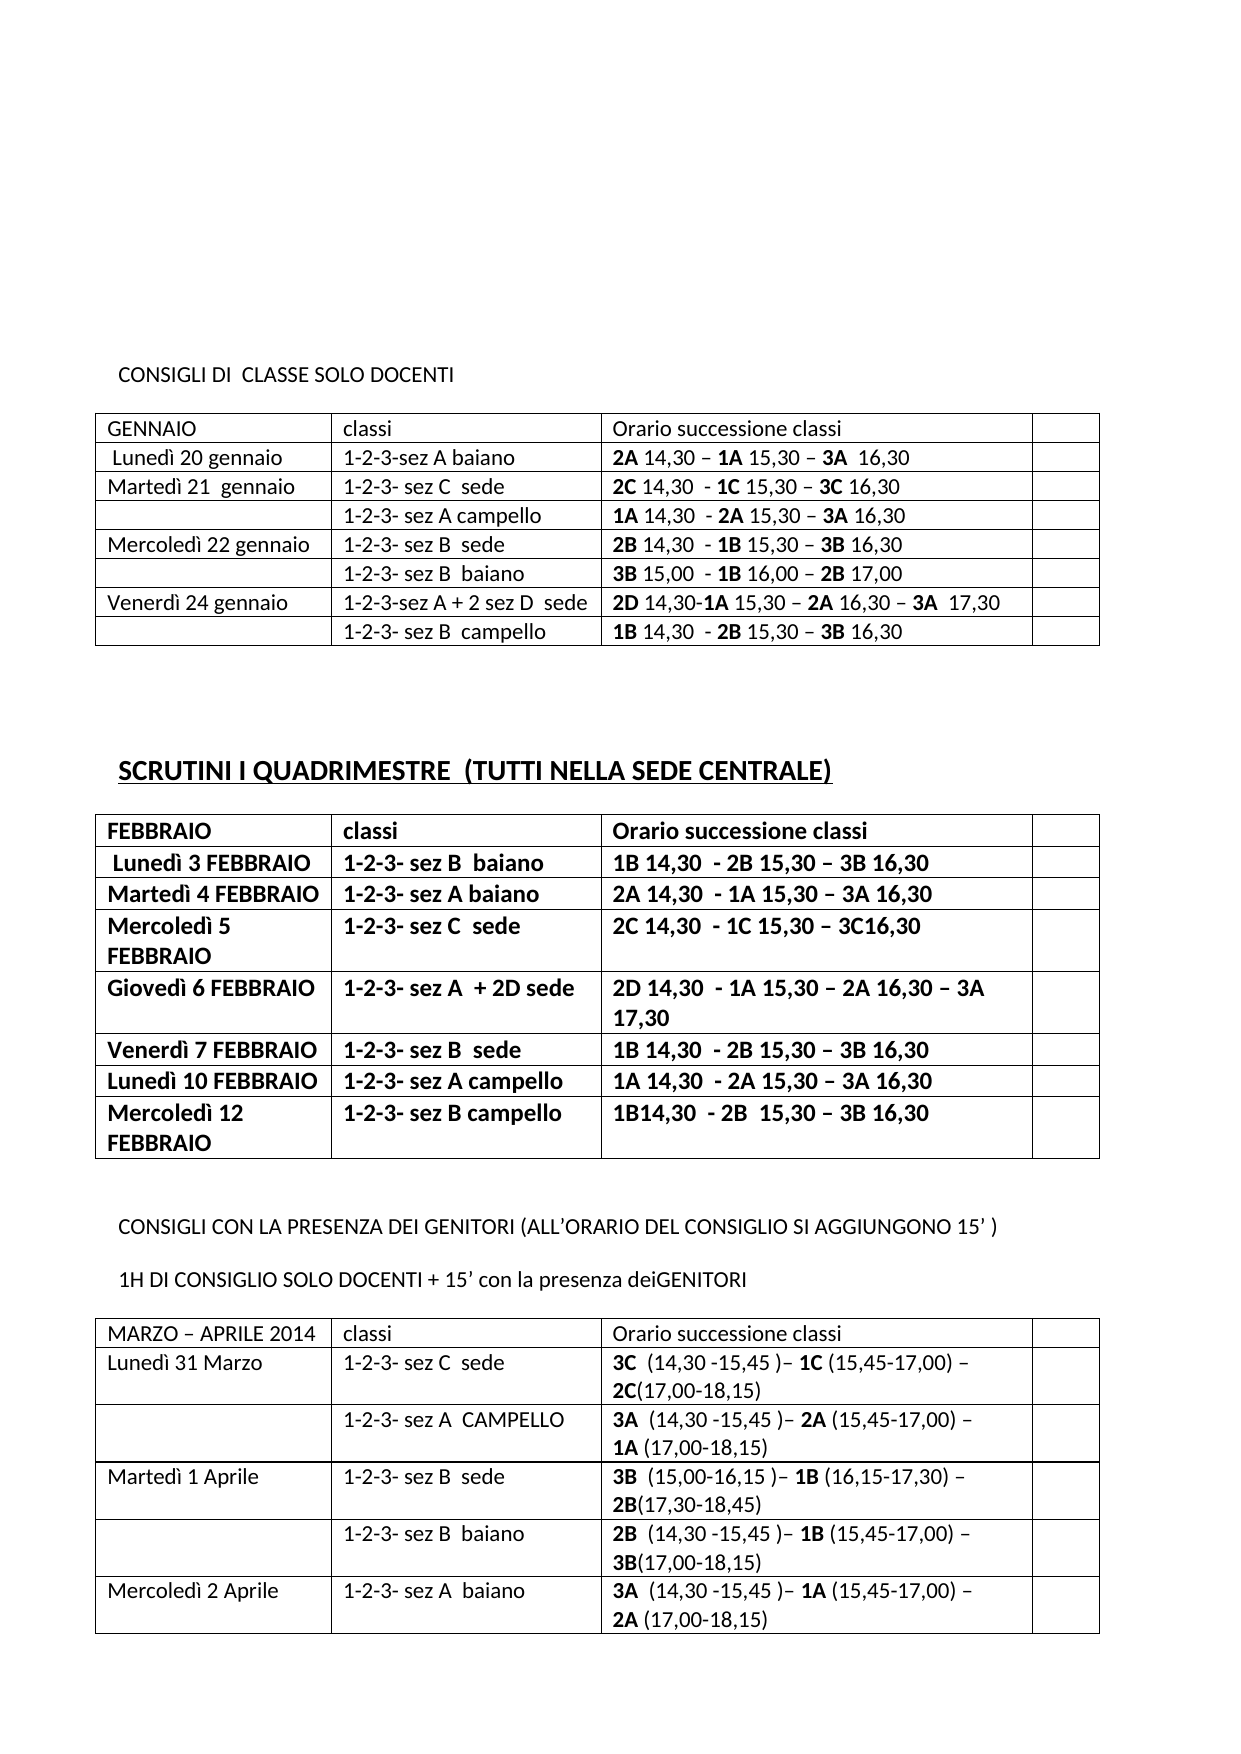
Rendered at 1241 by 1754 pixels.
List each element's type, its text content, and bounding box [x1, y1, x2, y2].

table_cell Lunedì 10 FEBBRAIO [96, 1066, 331, 1096]
table_cell [1033, 1066, 1099, 1096]
table_cell [1033, 1097, 1099, 1158]
table_cell Mercoledì 2 Aprile [96, 1577, 331, 1633]
table_cell [1033, 617, 1099, 645]
table_cell 1-2-3- sez A CAMPELLO [332, 1405, 601, 1461]
table_cell 1-2-3-sez A baiano [332, 443, 601, 471]
table_cell 1-2-3- sez B baiano [332, 1520, 601, 1576]
text 1H DI CONSIGLIO SOLO DOCENTI + 15’ con la presenza deiGENITORI [118, 1265, 1122, 1293]
table_cell 1-2-3- sez A baiano [332, 1577, 601, 1633]
table_cell Giovedì 6 FEBBRAIO [96, 972, 331, 1033]
table_cell 1-2-3- sez C sede [332, 910, 601, 971]
table_cell 1-2-3- sez C sede [332, 1348, 601, 1404]
table_cell 3A (14,30 -15,45 )– 1A (15,45-17,00) – 2A (17,00-18,15) [602, 1577, 1032, 1633]
table_cell 2B 14,30 - 1B 15,30 – 3B 16,30 [602, 530, 1032, 558]
table_cell Lunedì 3 FEBBRAIO [96, 847, 331, 877]
table_cell [1033, 472, 1099, 500]
table_header Orario successione classi [602, 414, 1032, 442]
table_cell 1B14,30 - 2B 15,30 – 3B 16,30 [602, 1097, 1032, 1158]
table_cell Mercoledì 5 FEBBRAIO [96, 910, 331, 971]
table_header [1033, 1319, 1099, 1347]
table_header MARZO – APRILE 2014 [96, 1319, 331, 1347]
table_cell 1-2-3- sez B baiano [332, 847, 601, 877]
text CONSIGLI DI CLASSE SOLO DOCENTI [118, 360, 1122, 388]
table_cell Mercoledì 12 FEBBRAIO [96, 1097, 331, 1158]
table_cell [1033, 588, 1099, 616]
table_cell [1033, 530, 1099, 558]
table_header classi [332, 414, 601, 442]
table_header Orario successione classi [602, 1319, 1032, 1347]
table_cell Martedì 21 gennaio [96, 472, 331, 500]
text SCRUTINI I QUADRIMESTRE (TUTTI NELLA SEDE CENTRALE) [118, 752, 1122, 788]
table_cell 1-2-3-sez A + 2 sez D sede [332, 588, 601, 616]
table_cell 1-2-3- sez B baiano [332, 559, 601, 587]
table_cell [1033, 1034, 1099, 1064]
table_cell 1-2-3- sez B campello [332, 617, 601, 645]
table_cell 1-2-3- sez A + 2D sede [332, 972, 601, 1033]
table_cell 2C 14,30 - 1C 15,30 – 3C 16,30 [602, 472, 1032, 500]
table_cell 2A 14,30 – 1A 15,30 – 3A 16,30 [602, 443, 1032, 471]
table_cell [96, 1520, 331, 1576]
table_cell 2C 14,30 - 1C 15,30 – 3C16,30 [602, 910, 1032, 971]
table_cell 1B 14,30 - 2B 15,30 – 3B 16,30 [602, 1034, 1032, 1064]
table_cell Mercoledì 22 gennaio [96, 530, 331, 558]
table_cell [1033, 1405, 1099, 1461]
table_cell Lunedì 20 gennaio [96, 443, 331, 471]
table_cell 1B 14,30 - 2B 15,30 – 3B 16,30 [602, 617, 1032, 645]
table_header classi [332, 1319, 601, 1347]
table_cell [1033, 910, 1099, 971]
table_header FEBBRAIO [96, 815, 331, 846]
table_cell Venerdì 7 FEBBRAIO [96, 1034, 331, 1064]
table_cell Martedì 1 Aprile [96, 1463, 331, 1518]
table_cell [1033, 972, 1099, 1033]
table_cell 1-2-3- sez B sede [332, 1034, 601, 1064]
table_cell 1-2-3- sez C sede [332, 472, 601, 500]
table_cell 1-2-3- sez A campello [332, 1066, 601, 1096]
table_cell Martedì 4 FEBBRAIO [96, 878, 331, 909]
table_cell 2A 14,30 - 1A 15,30 – 3A 16,30 [602, 878, 1032, 909]
table_header Orario successione classi [602, 815, 1032, 846]
table_cell [1033, 1463, 1099, 1518]
table_cell [1033, 1520, 1099, 1576]
table_cell 1-2-3- sez B campello [332, 1097, 601, 1158]
table_cell [1033, 847, 1099, 877]
table_cell [1033, 443, 1099, 471]
table_cell [1033, 1577, 1099, 1633]
table_header classi [332, 815, 601, 846]
table_cell [1033, 878, 1099, 909]
table_cell [1033, 559, 1099, 587]
table_cell 1-2-3- sez A baiano [332, 878, 601, 909]
table_header [1033, 815, 1099, 846]
table_cell Venerdì 24 gennaio [96, 588, 331, 616]
table_cell 3B 15,00 - 1B 16,00 – 2B 17,00 [602, 559, 1032, 587]
table_cell 3A (14,30 -15,45 )– 2A (15,45-17,00) – 1A (17,00-18,15) [602, 1405, 1032, 1461]
table_cell 2D 14,30 - 1A 15,30 – 2A 16,30 – 3A 17,30 [602, 972, 1032, 1033]
table_cell [96, 501, 331, 529]
table_cell [96, 617, 331, 645]
table_cell 1-2-3- sez B sede [332, 530, 601, 558]
table_cell 3B (15,00-16,15 )– 1B (16,15-17,30) – 2B(17,30-18,45) [602, 1463, 1032, 1518]
table_cell [1033, 501, 1099, 529]
table_cell 1A 14,30 - 2A 15,30 – 3A 16,30 [602, 1066, 1032, 1096]
table_cell 2B (14,30 -15,45 )– 1B (15,45-17,00) – 3B(17,00-18,15) [602, 1520, 1032, 1576]
table_cell [1033, 1348, 1099, 1404]
table_header [1033, 414, 1099, 442]
text CONSIGLI CON LA PRESENZA DEI GENITORI (ALL’ORARIO DEL CONSIGLIO SI AGGIUNGONO 15’ ) [118, 1212, 1122, 1240]
table_cell Lunedì 31 Marzo [96, 1348, 331, 1404]
table_cell 1B 14,30 - 2B 15,30 – 3B 16,30 [602, 847, 1032, 877]
table_cell 1A 14,30 - 2A 15,30 – 3A 16,30 [602, 501, 1032, 529]
table_cell 1-2-3- sez A campello [332, 501, 601, 529]
table_cell [96, 1405, 331, 1461]
table_cell 1-2-3- sez B sede [332, 1463, 601, 1518]
table_cell 2D 14,30-1A 15,30 – 2A 16,30 – 3A 17,30 [602, 588, 1032, 616]
table_header GENNAIO [96, 414, 331, 442]
table_cell [96, 559, 331, 587]
table_cell 3C (14,30 -15,45 )– 1C (15,45-17,00) – 2C(17,00-18,15) [602, 1348, 1032, 1404]
